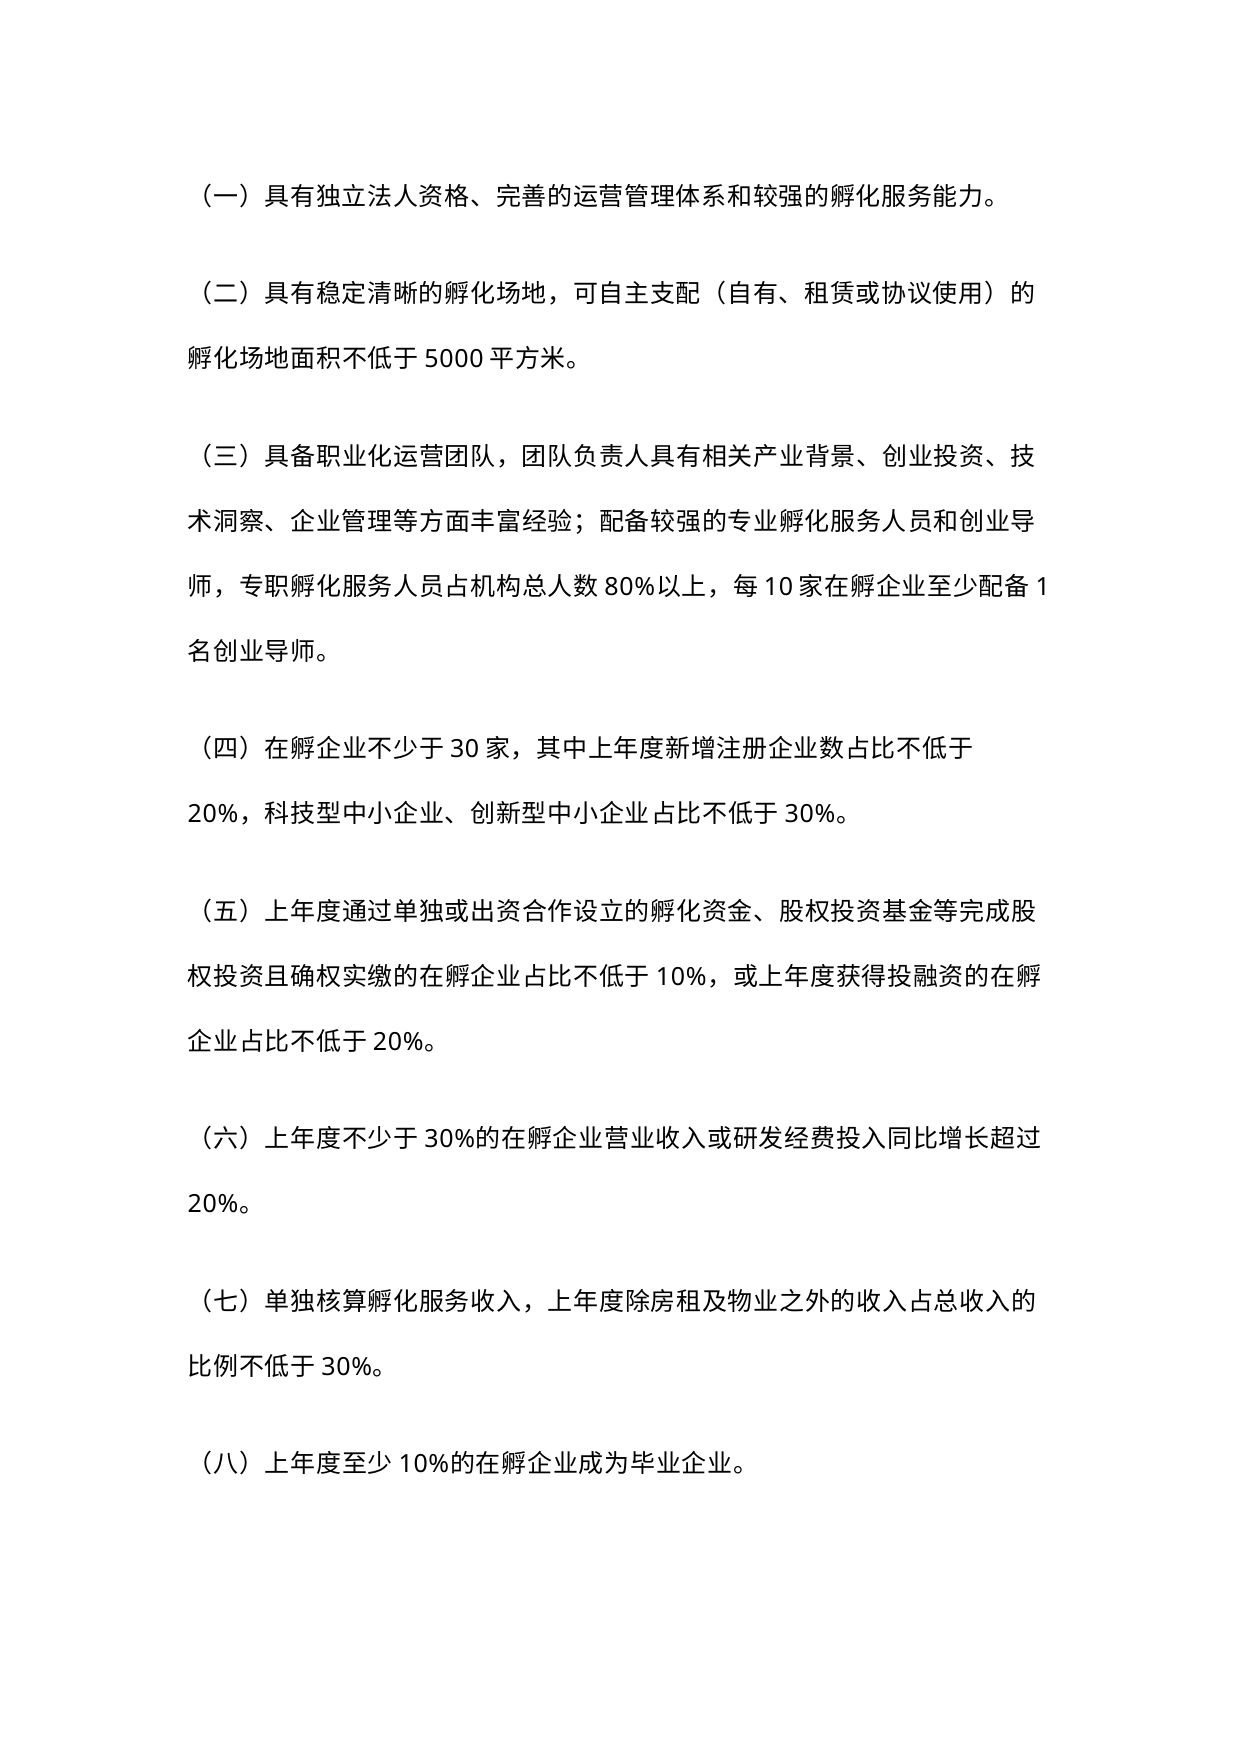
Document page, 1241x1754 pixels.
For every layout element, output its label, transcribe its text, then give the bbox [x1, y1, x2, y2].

text （七）单独核算孵化服务收入，上年度除房租及物业之外的收入占总收入的比例不低于30%。 [187, 1267, 1053, 1397]
text （五）上年度通过单独或出资合作设立的孵化资金、股权投资基金等完成股权投资且确权实缴的在孵企业占比不低于10%，或上年度获得投融资的在孵企业占比不低于20%。 [187, 877, 1053, 1072]
text （一）具有独立法人资格、完善的运营管理体系和较强的孵化服务能力。 [187, 162, 1053, 227]
text （八）上年度至少10%的在孵企业成为毕业企业。 [187, 1429, 1053, 1494]
text （六）上年度不少于30%的在孵企业营业收入或研发经费投入同比增长超过20%。 [187, 1104, 1053, 1234]
text （三）具备职业化运营团队，团队负责人具有相关产业背景、创业投资、技术洞察、企业管理等方面丰富经验；配备较强的专业孵化服务人员和创业导师，专职孵化服务人员占机构总人数80%以上，每10家在孵企业至少配备1名创业导师。 [187, 422, 1053, 682]
text （二）具有稳定清晰的孵化场地，可自主支配（自有、租赁或协议使用）的孵化场地面积不低于5000平方米。 [187, 259, 1053, 389]
text （四）在孵企业不少于30家，其中上年度新增注册企业数占比不低于20%，科技型中小企业、创新型中小企业占比不低于30%。 [187, 714, 1053, 844]
